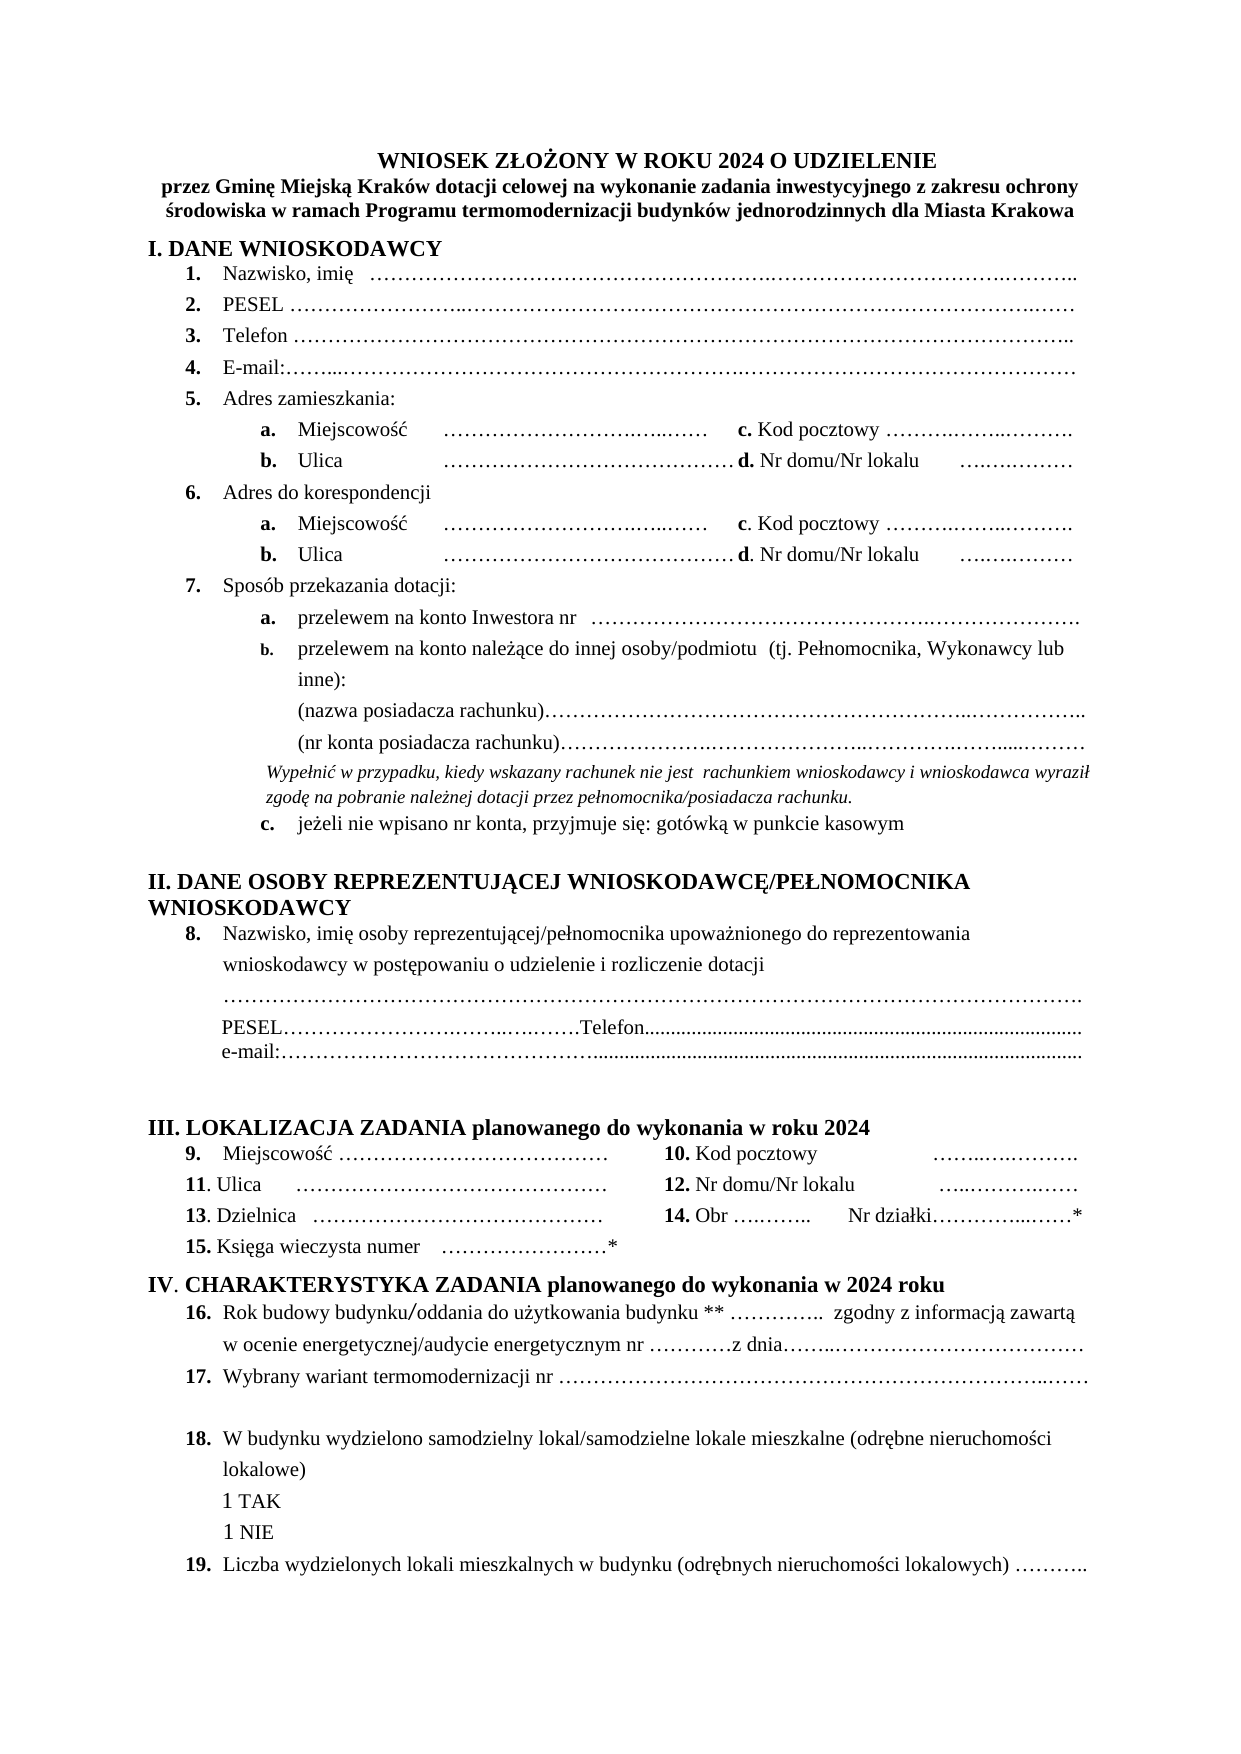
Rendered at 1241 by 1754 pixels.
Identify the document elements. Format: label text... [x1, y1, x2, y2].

list Sposób przekazania dotacji: [185, 573, 1093, 597]
text IV. CHARAKTERYSTYKA ZADANIA planowanego do wykonania w 2024 roku [148, 1271, 1093, 1297]
text III. LOKALIZACJA ZADANIA planowanego do wykonania w roku 2024 [148, 1114, 1093, 1140]
list Liczba wydzielonych lokali mieszkalnych w budynku (odrębnych nieruchomości lokalowych) ……….. [185, 1552, 1093, 1576]
text PESEL…………………….……..….…….Telefon.................................................................................... e-mail:……………………………………….............................................................................................. [221, 1014, 1093, 1063]
list Adres zamieszkania: [185, 386, 1093, 410]
text II. DANE OSOBY REPREZENTUJĄCEJ WNIOSKODAWCĘ/PEŁNOMOCNIKA WNIOSKODAWCY [148, 868, 1093, 921]
text NIE [223, 1520, 1093, 1544]
list przelewem na konto należące do innej osoby/podmiotu (tj. Pełnomocnika, Wykonawcy lub inne): (nazwa posiadacza rachunku)……………………………………………………..…………….. (nr konta posiadacza rachunku)………………….…………………..………….…….....……… [260, 636, 1093, 754]
list PESEL ……………………..……………………………………………………………………….…… [185, 292, 1093, 316]
list Telefon ………………………………………………………………………………………………….. [185, 323, 1093, 347]
text 11. Ulica ……………………………………… 12. Nr domu/Nr lokalu …..……….…… [185, 1172, 1093, 1196]
list Ulica …………………………………… d. Nr domu/Nr lokalu ….….……… [260, 448, 1093, 472]
text WNIOSEK ZŁOŻONY W ROKU 2024 O UDZIELENIE [192, 148, 1093, 174]
text przez Gminę Miejską Kraków dotacji celowej na wykonanie zadania inwestycyjnego z zakresu ochrony środowiska w ramach Programu termomodernizacji budynków jednorodzinnych dla Miasta Krakowa [148, 174, 1093, 222]
list Miejscowość ……………………….…..…… c. Kod pocztowy ……….……..………. [260, 511, 1093, 535]
text I. DANE WNIOSKODAWCY [148, 234, 1093, 261]
text 15. Księga wieczysta numer ……………………* [185, 1234, 1093, 1258]
text TAK [148, 1488, 1093, 1513]
list Ulica …………………………………… d. Nr domu/Nr lokalu ….….……… [260, 542, 1093, 566]
list Miejscowość ………………………………… 10. Kod pocztowy ……..….………. [185, 1140, 1093, 1164]
list jeżeli nie wpisano nr konta, przyjmuje się: gotówką w punkcie kasowym [260, 811, 1093, 834]
list Rok budowy budynku/oddania do użytkowania budynku ** ………….. zgodny z informacją zawartą w ocenie energetycznej/audycie energetycznym nr …………z dnia……..……………………………… [185, 1297, 1093, 1356]
list Nazwisko, imię ………………………………………………….…………………………….……….. [185, 261, 1093, 285]
list Nazwisko, imię osoby reprezentującej/pełnomocnika upoważnionego do reprezentowania wnioskodawcy w postępowaniu o udzielenie i rozliczenie dotacji ……………………………………………………………………………………………………………. [185, 921, 1093, 1007]
list Wybrany wariant termomodernizacji nr ……………………………………………………………..…… [185, 1363, 1093, 1388]
text Wypełnić w przypadku, kiedy wskazany rachunek nie jest rachunkiem wnioskodawcy i wnioskodawca wyraził zgodę na pobranie należnej dotacji przez pełnomocnika/posiadacza rachunku. [266, 761, 1093, 807]
list Adres do korespondencji [185, 480, 1093, 504]
list W budynku wydzielono samodzielny lokal/samodzielne lokale mieszkalne (odrębne nieruchomości lokalowe) [185, 1426, 1093, 1481]
list Miejscowość ……………………….…..…… c. Kod pocztowy ……….……..………. [260, 417, 1093, 441]
list przelewem na konto Inwestora nr ………………………………………….…………………. [260, 605, 1093, 629]
list E-mail:……...………………………………………………….………………………………………… [185, 355, 1093, 379]
text 13. Dzielnica …………………………………… 14. Obr ….…….. Nr działki…………...……* [185, 1203, 1093, 1227]
